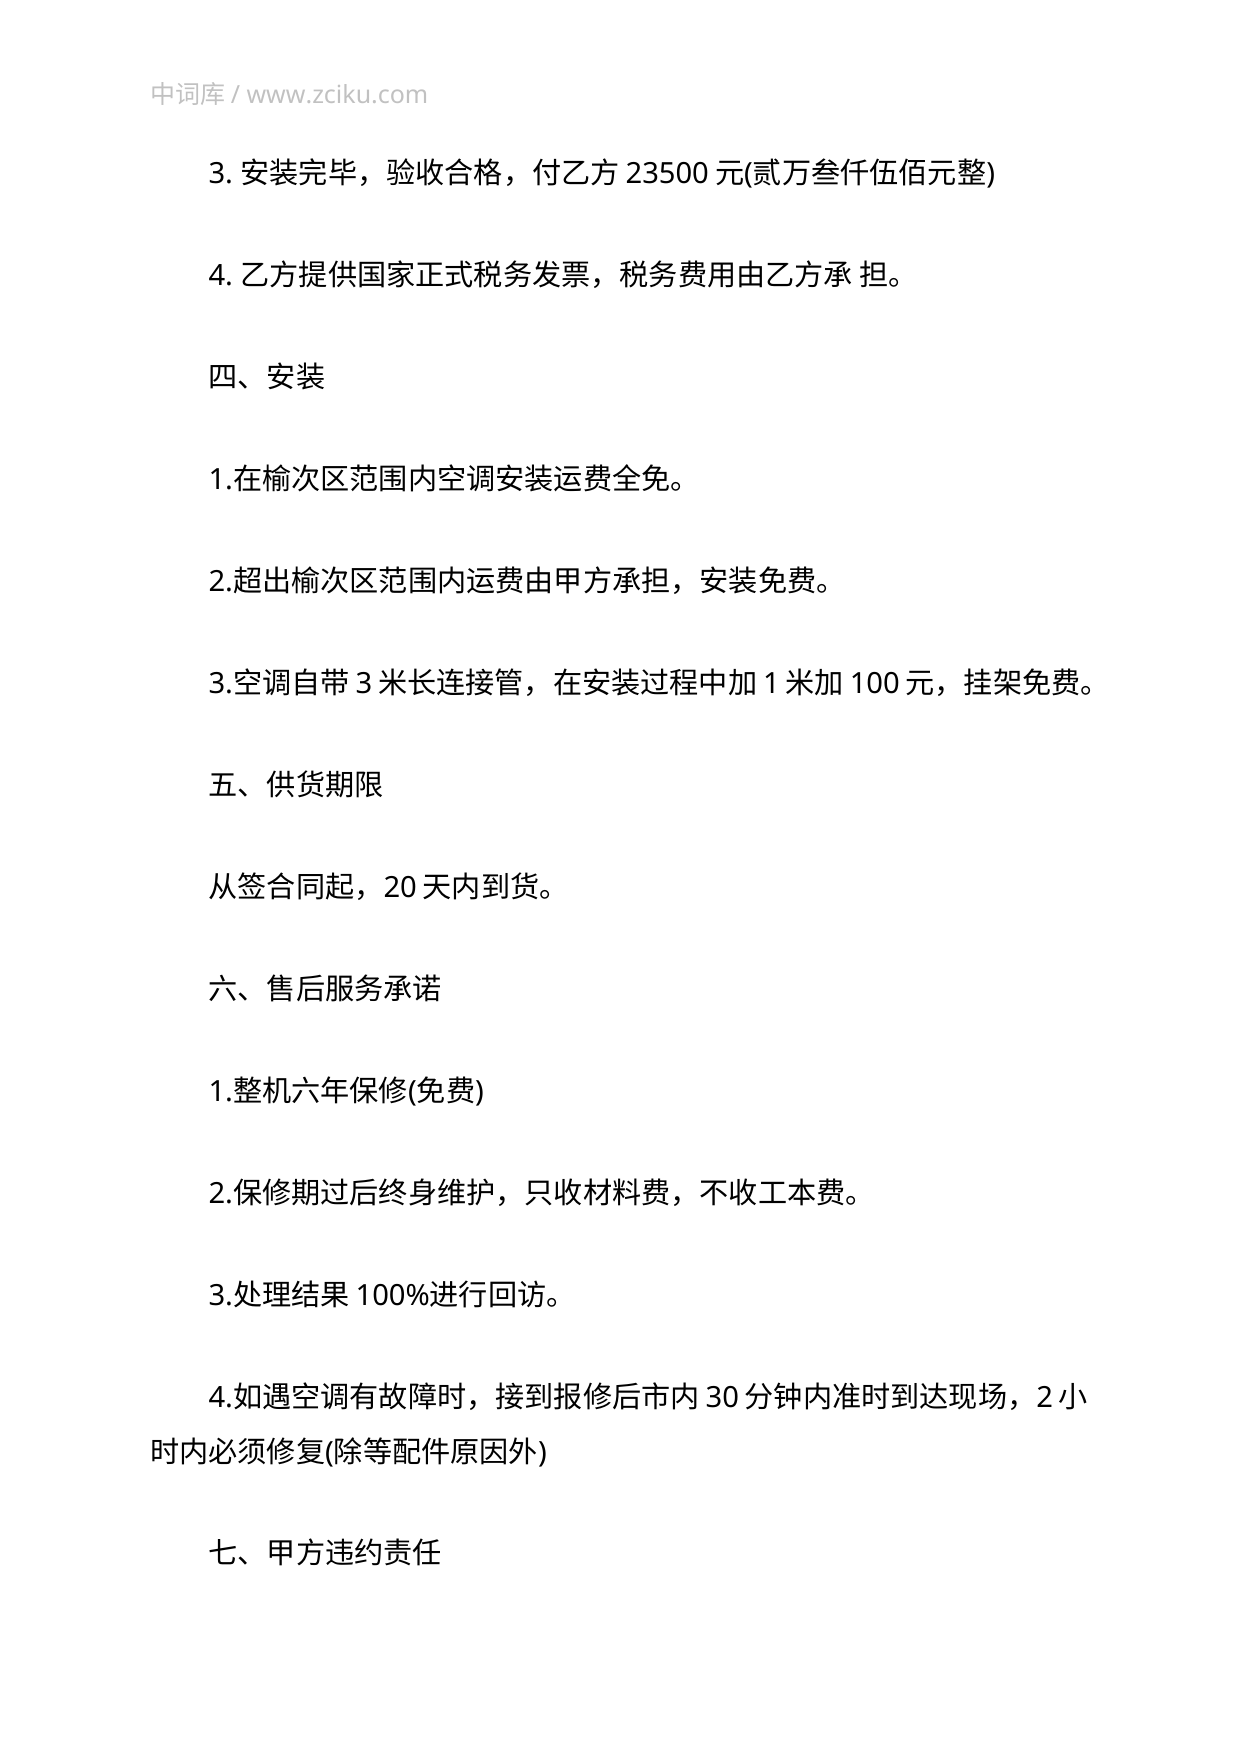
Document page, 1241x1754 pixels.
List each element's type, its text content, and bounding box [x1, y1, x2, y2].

text 3.处理结果100%进行回访。 [150, 1271, 1090, 1313]
text 2.超出榆次区范围内运费由甲方承担，安装免费。 [150, 558, 1090, 600]
text 从签合同起，20天内到货。 [150, 863, 1090, 906]
text 1.整机六年保修(免费) [150, 1067, 1090, 1109]
text 1.在榆次区范围内空调安装运费全免。 [150, 456, 1090, 498]
text 3.空调自带3米长连接管，在安装过程中加1米加100元，挂架免费。 [150, 660, 1090, 702]
text 七、甲方违约责任 [150, 1530, 1090, 1572]
text 3. 安装完毕，验收合格，付乙方23500元(贰万叁仟伍佰元整) [150, 150, 1090, 192]
text 五、供货期限 [150, 762, 1090, 804]
text 4. 乙方提供国家正式税务发票，税务费用由乙方承 担。 [150, 252, 1090, 294]
text 4.如遇空调有故障时，接到报修后市内30分钟内准时到达现场，2小时内必须修复(除等配件原因外) [150, 1373, 1090, 1471]
text 2.保修期过后终身维护，只收材料费，不收工本费。 [150, 1169, 1090, 1212]
text 六、售后服务承诺 [150, 965, 1090, 1008]
text 四、安装 [150, 354, 1090, 396]
